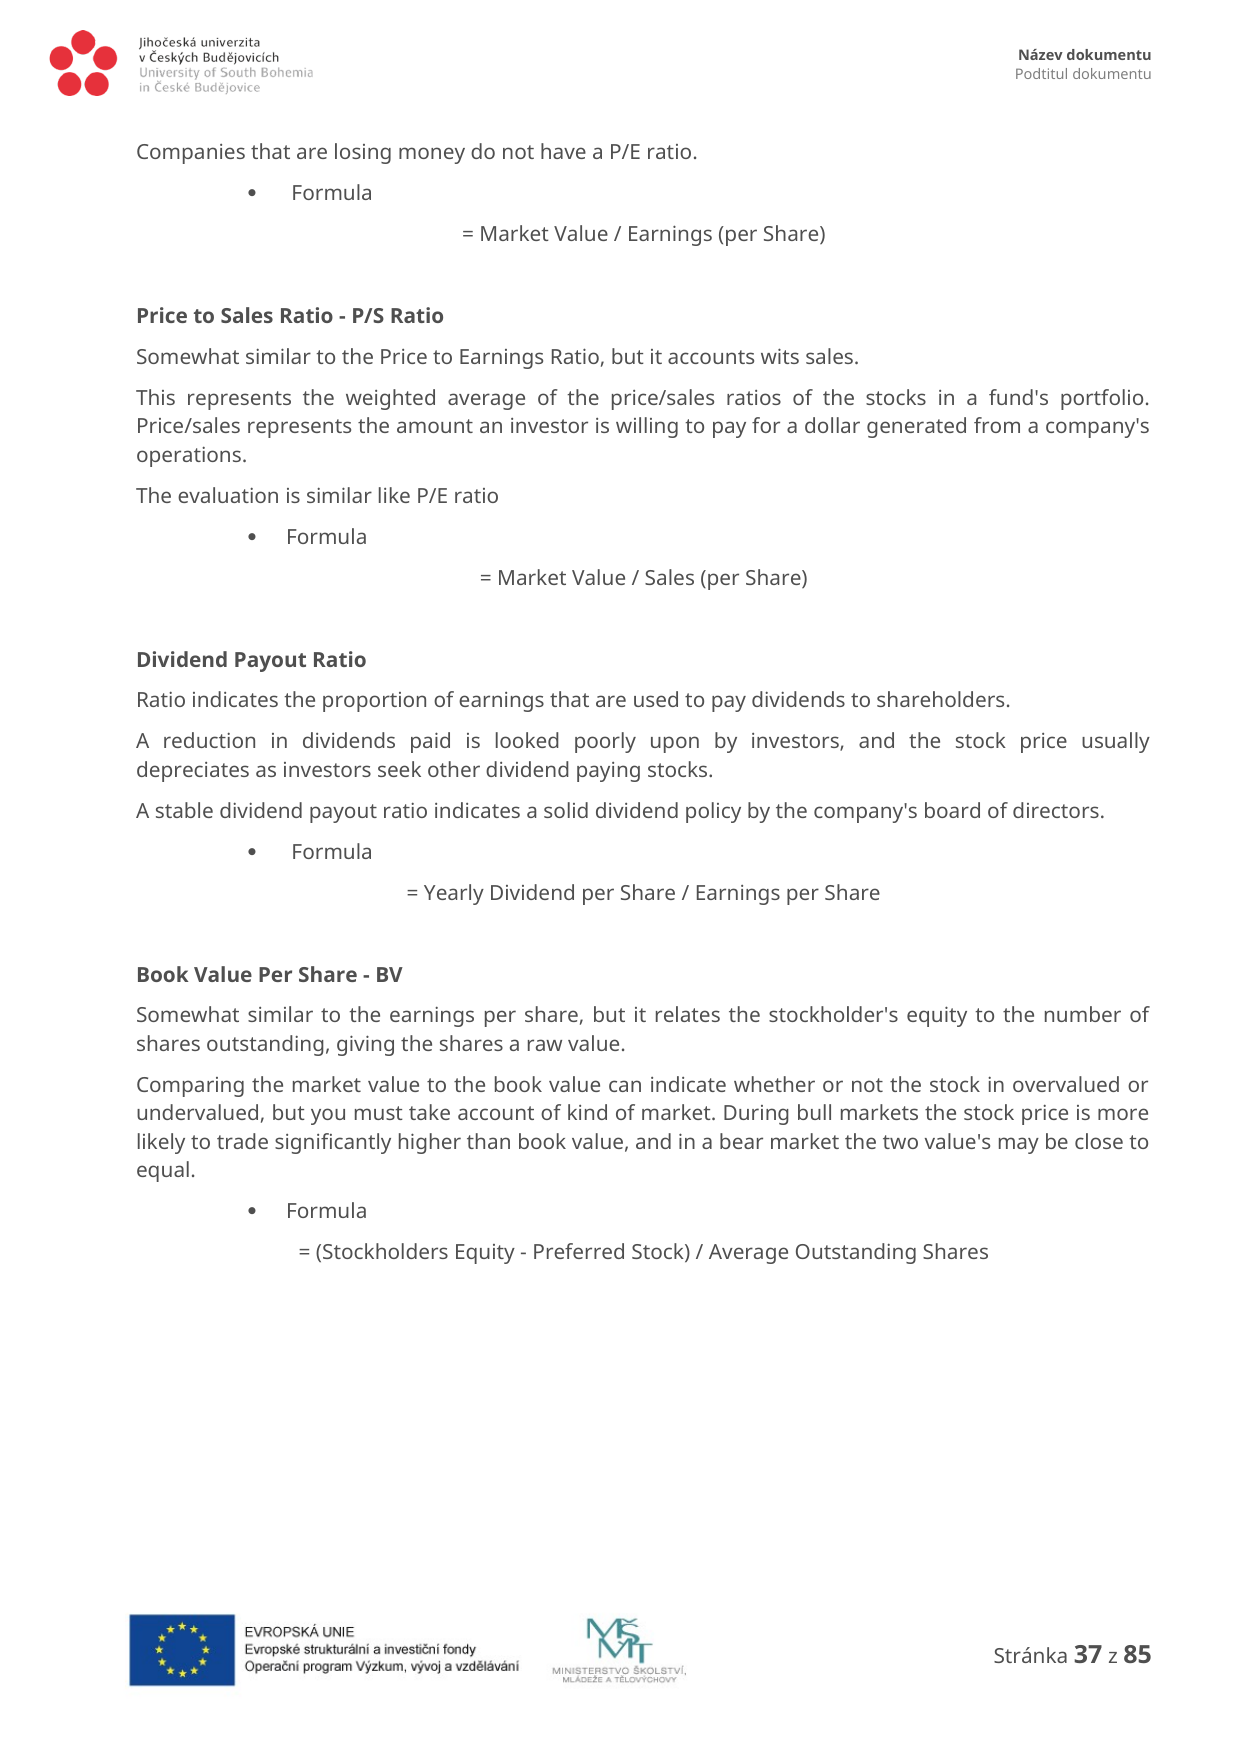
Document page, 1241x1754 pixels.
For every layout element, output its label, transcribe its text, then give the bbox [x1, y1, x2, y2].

text Formula [248, 837, 1152, 865]
text This represents the weighted average of the price/sales ratios of the stocks in a fund's portfolio. Price/sales represents the amount an investor is willing to pay for a dollar generated from a company's operations. [136, 383, 1152, 468]
text Ratio indicates the proportion of earnings that are used to pay dividends to shareholders. [136, 686, 1152, 714]
picture [92, 1581, 717, 1721]
text Book Value Per Share - BV [136, 960, 1152, 988]
text Formula [248, 522, 1152, 550]
text Companies that are losing money do not have a P/E ratio. [136, 137, 1152, 166]
picture [49, 30, 313, 96]
text Formula [248, 1196, 1152, 1225]
text = Market Value / Sales (per Share) [136, 563, 1152, 591]
text = Yearly Dividend per Share / Earnings per Share [136, 878, 1152, 906]
text Comparing the market value to the book value can indicate whether or not the stock in overvalued or undervalued, but you must take account of kind of market. During bull markets the stock price is more likely to trade significantly higher than book value, and in a bear market the two value's may be close to equal. [136, 1070, 1152, 1184]
text = (Stockholders Equity - Preferred Stock) / Average Outstanding Shares [136, 1237, 1152, 1266]
text Somewhat similar to the earnings per share, but it relates the stockholder's equity to the number of shares outstanding, giving the shares a raw value. [136, 1001, 1152, 1057]
text Somewhat similar to the Price to Earnings Ratio, but it accounts wits sales. [136, 342, 1152, 371]
text Price to Sales Ratio - P/S Ratio [136, 301, 1152, 330]
text The evaluation is similar like P/E ratio [136, 481, 1152, 509]
text Formula [248, 178, 1152, 207]
text = Market Value / Earnings (per Share) [136, 219, 1152, 248]
text Dividend Payout Ratio [136, 645, 1152, 673]
text A reduction in dividends paid is looked poorly upon by investors, and the stock price usually depreciates as investors seek other dividend paying stocks. [136, 727, 1152, 783]
text A stable dividend payout ratio indicates a solid dividend policy by the company's board of directors. [136, 796, 1152, 824]
